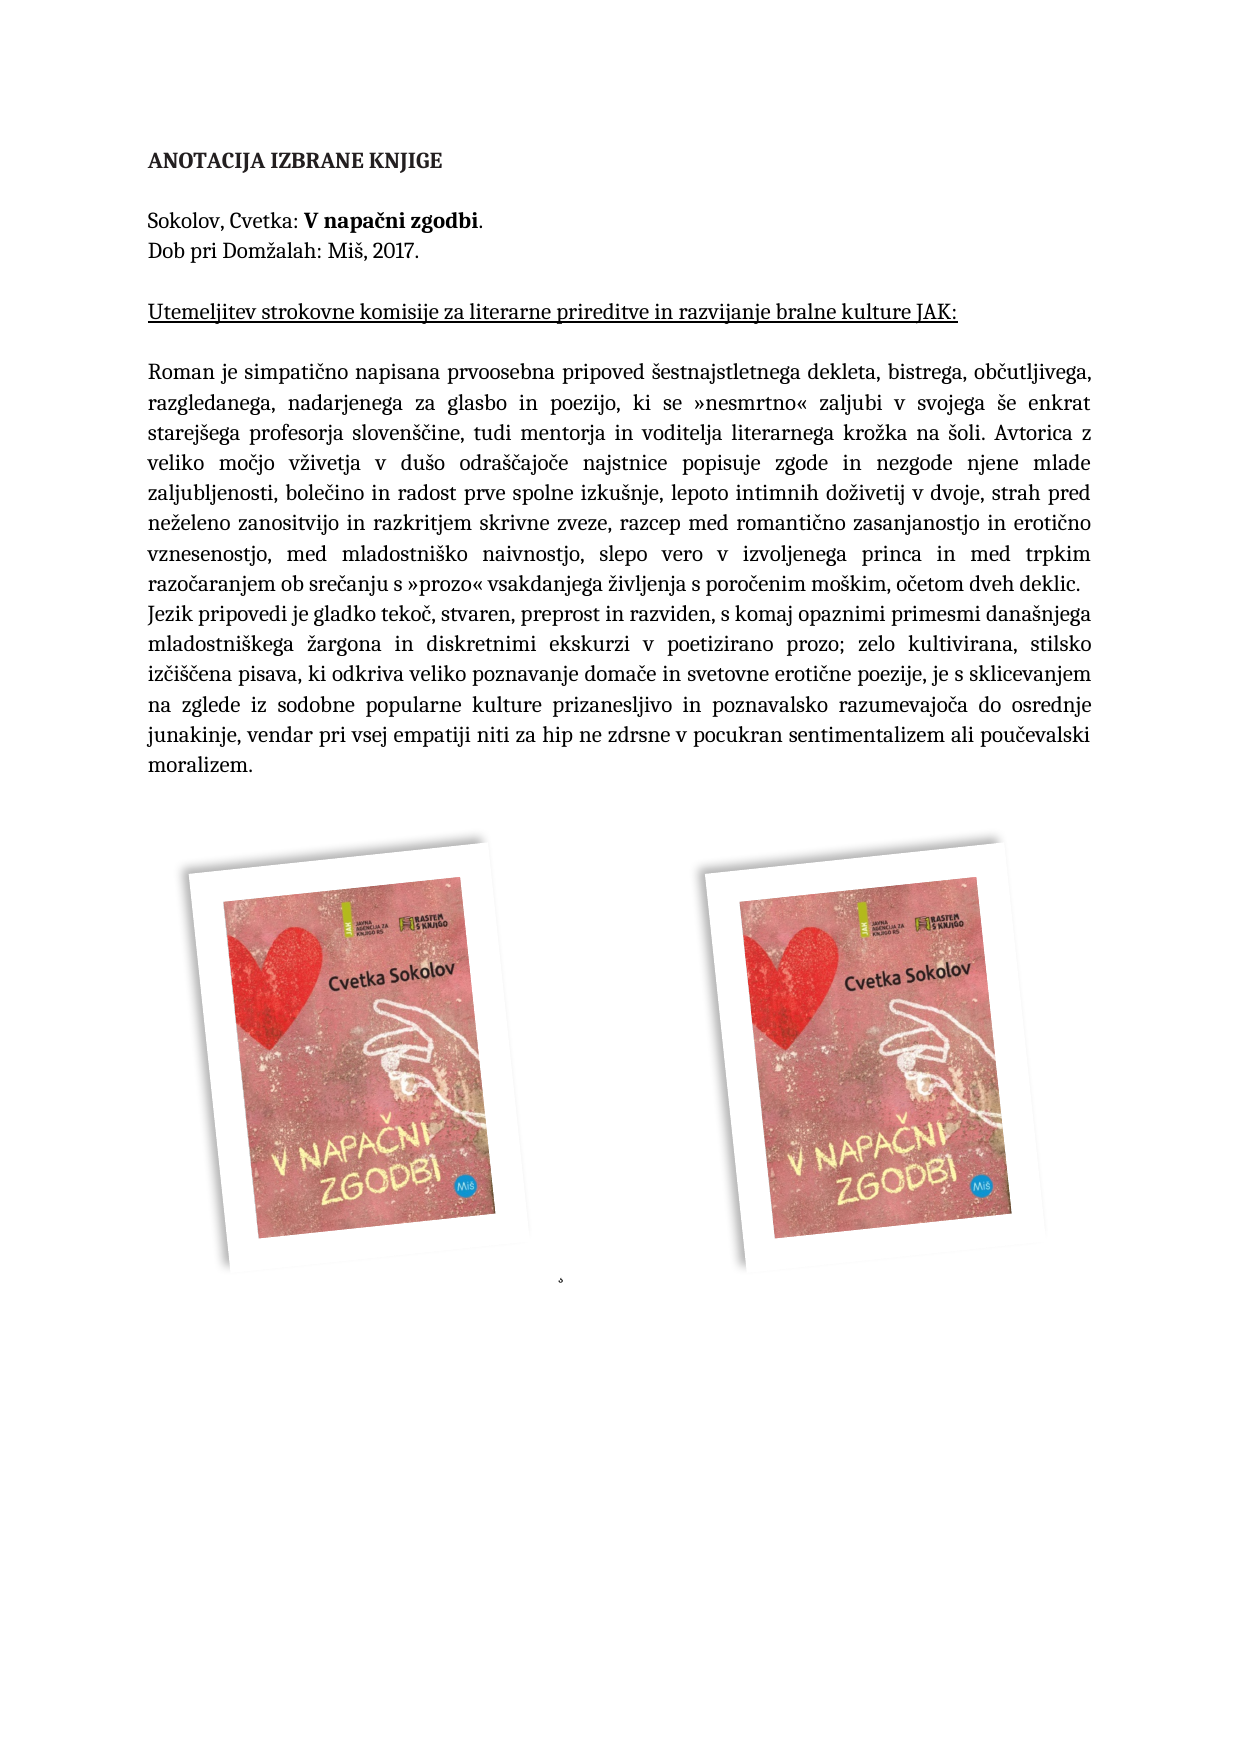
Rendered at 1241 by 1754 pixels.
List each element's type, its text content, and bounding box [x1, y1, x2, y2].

text ANOTACIJA IZBRANE KNJIGE [148, 148, 1093, 174]
text Dob pri Domžalah: Miš, 2017. [148, 238, 1093, 264]
picture [740, 877, 1011, 1238]
text Sokolov, Cvetka: V napačni zgodbi. [148, 208, 1093, 234]
text Utemeljitev strokovne komisije za literarne prireditve in razvijanje bralne kulture JAK: [148, 299, 1093, 325]
text Jezik pripovedi je gladko tekoč, stvaren, preprost in razviden, s komaj opaznimi primesmi današnjega mladostniškega žargona in diskretnimi ekskurzi v poetizirano prozo; zelo kultivirana, stilsko izčiščena pisava, ki odkriva veliko poznavanje domače in svetovne erotične poezije, je s sklicevanjem na zglede iz sodobne popularne kulture prizanesljivo in poznavalsko razumevajoča do osrednje junakinje, vendar pri vsej empatiji niti za hip ne zdrsne v pocukran sentimentalizem ali poučevalski moralizem. [148, 601, 1093, 778]
text Roman je simpatično napisana prvoosebna pripoved šestnajstletnega dekleta, bistrega, občutljivega, razgledanega, nadarjenega za glasbo in poezijo, ki se »nesmrtno« zaljubi v svojega še enkrat starejšega profesorja slovenščine, tudi mentorja in voditelja literarnega krožka na šoli. Avtorica z veliko močjo vživetja v dušo odraščajoče najstnice popisuje zgode in nezgode njene mlade zaljubljenosti, bolečino in radost prve spolne izkušnje, lepoto intimnih doživetij v dvoje, strah pred neželeno zanositvijo in razkritjem skrivne zveze, razcep med romantično zasanjanostjo in erotično vznesenostjo, med mladostniško naivnostjo, slepo vero v izvoljenega princa in med trpkim razočaranjem ob srečanju s »prozo« vsakdanjega življenja s poročenim moškim, očetom dveh deklic. [148, 359, 1093, 597]
picture [224, 877, 495, 1238]
